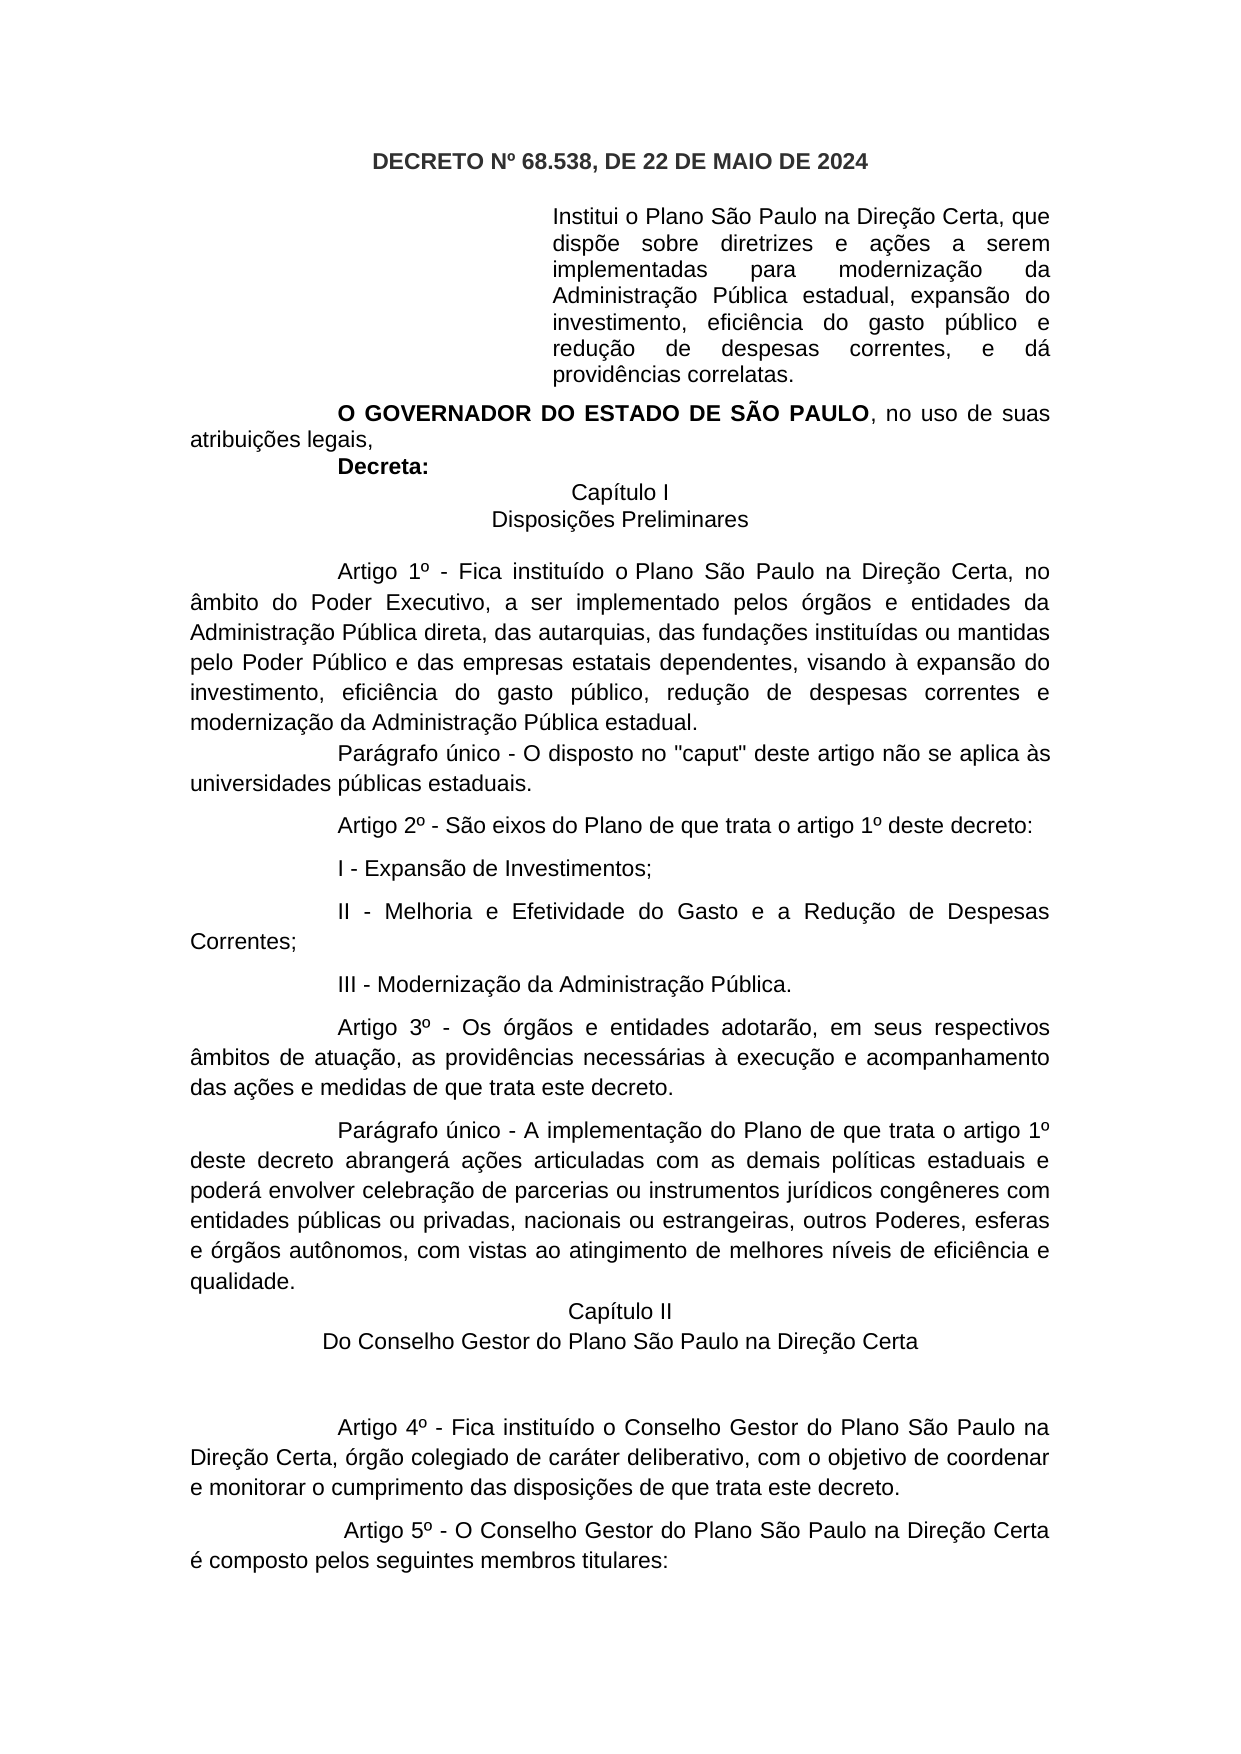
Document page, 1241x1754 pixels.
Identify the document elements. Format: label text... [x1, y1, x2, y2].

text I - Expansão de Investimentos; [190, 855, 1051, 881]
text DECRETO Nº 68.538, DE 22 DE MAIO DE 2024 [177, 148, 1063, 174]
text Capítulo I Disposições Preliminares [190, 479, 1051, 558]
text Parágrafo único - O disposto no "caput" deste artigo não se aplica às universidades públicas estaduais. [190, 739, 1051, 796]
text II - Melhoria e Efetividade do Gasto e a Redução de Despesas Correntes; [190, 898, 1051, 954]
text Artigo 4º - Fica instituído o Conselho Gestor do Plano São Paulo na Direção Certa, órgão colegiado de caráter deliberativo, com o objetivo de coordenar e monitorar o cumprimento das disposições de que trata este decreto. [190, 1413, 1051, 1500]
text O GOVERNADOR DO ESTADO DE SÃO PAULO, no uso de suas atribuições legais, [190, 400, 1051, 453]
text Artigo 1º - Fica instituído o Plano São Paulo na Direção Certa, no âmbito do Poder Executivo, a ser implementado pelos órgãos e entidades da Administração Pública direta, das autarquias, das fundações instituídas ou mantidas pelo Poder Público e das empresas estatais dependentes, visando à expansão do investimento, eficiência do gasto público, redução de despesas correntes e modernização da Administração Pública estadual. [190, 558, 1051, 736]
text III - Modernização da Administração Pública. [190, 971, 1051, 997]
text Parágrafo único - A implementação do Plano de que trata o artigo 1º deste decreto abrangerá ações articuladas com as demais políticas estaduais e poderá envolver celebração de parcerias ou instrumentos jurídicos congêneres com entidades públicas ou privadas, nacionais ou estrangeiras, outros Poderes, esferas e órgãos autônomos, com vistas ao atingimento de melhores níveis de eficiência e qualidade. [190, 1117, 1051, 1294]
text Institui o Plano São Paulo na Direção Certa, que dispõe sobre diretrizes e ações a serem implementadas para modernização da Administração Pública estadual, expansão do investimento, eficiência do gasto público e redução de despesas correntes, e dá providências correlatas. [552, 203, 1051, 388]
text Artigo 3º - Os órgãos e entidades adotarão, em seus respectivos âmbitos de atuação, as providências necessárias à execução e acompanhamento das ações e medidas de que trata este decreto. [190, 1013, 1051, 1100]
text Capítulo II Do Conselho Gestor do Plano São Paulo na Direção Certa [190, 1298, 1051, 1354]
text Decreta: [190, 453, 1051, 479]
text Artigo 2º - São eixos do Plano de que trata o artigo 1º deste decreto: [190, 812, 1051, 839]
text Artigo 5º - O Conselho Gestor do Plano São Paulo na Direção Certa é composto pelos seguintes membros titulares: [190, 1517, 1051, 1573]
